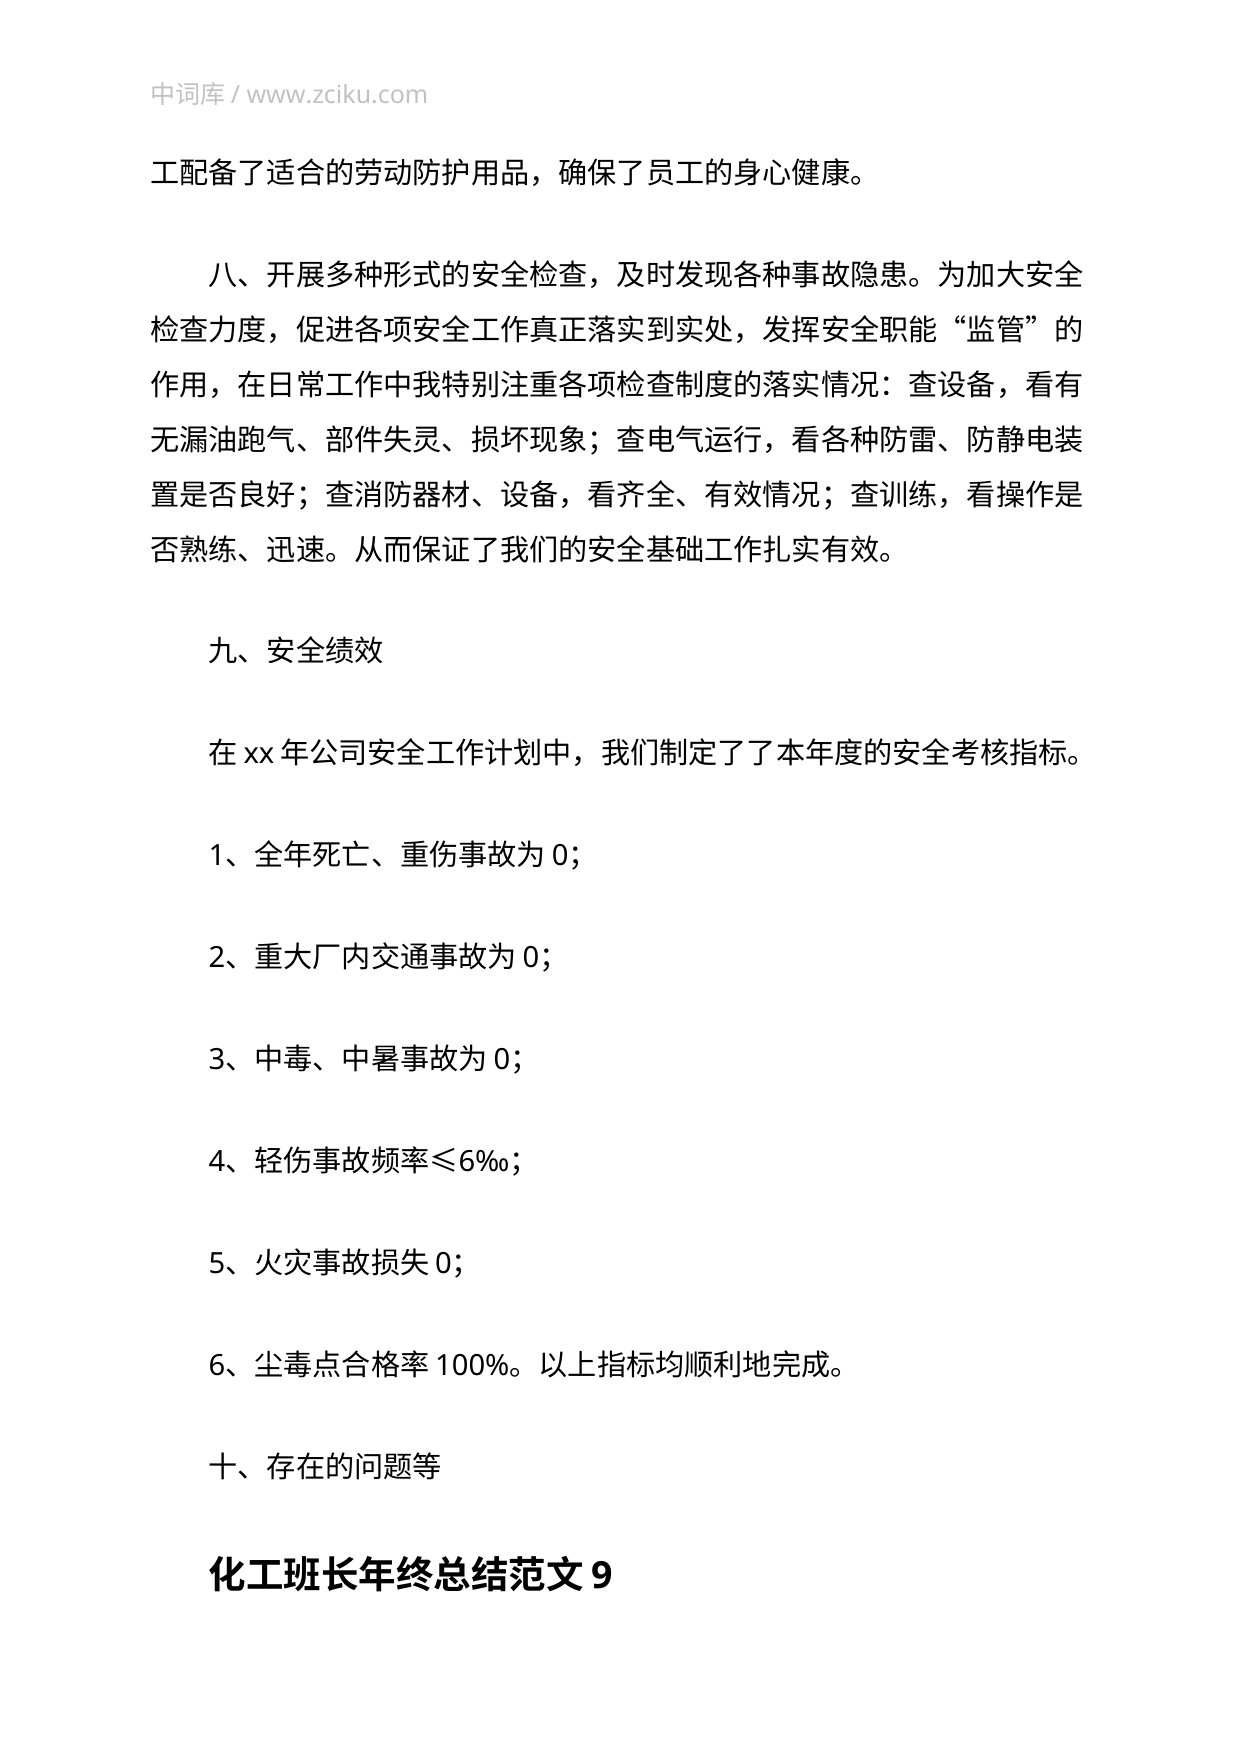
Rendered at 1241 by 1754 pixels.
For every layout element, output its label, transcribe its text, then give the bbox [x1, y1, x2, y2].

text 5、火灾事故损失0； [150, 1240, 1090, 1282]
text 八、开展多种形式的安全检查，及时发现各种事故隐患。为加大安全检查力度，促进各项安全工作真正落实到实处，发挥安全职能“监管”的作用，在日常工作中我特别注重各项检查制度的落实情况：查设备，看有无漏油跑气、部件失灵、损坏现象；查电气运行，看各种防雷、防静电装置是否良好；查消防器材、设备，看齐全、有效情况；查训练，看操作是否熟练、迅速。从而保证了我们的安全基础工作扎实有效。 [150, 252, 1090, 568]
text 6、尘毒点合格率100%。以上指标均顺利地完成。 [150, 1342, 1090, 1384]
text 九、安全绩效 [150, 628, 1090, 670]
text 在xx年公司安全工作计划中，我们制定了了本年度的安全考核指标。 [150, 730, 1090, 772]
text 2、重大厂内交通事故为0； [150, 934, 1090, 976]
text 1、全年死亡、重伤事故为0； [150, 832, 1090, 874]
text 十、存在的问题等 [150, 1444, 1090, 1486]
text 化工班长年终总结范文9 [150, 1545, 1090, 1600]
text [150, 150, 1090, 192]
text 4、轻伤事故频率≤6‰； [150, 1138, 1090, 1180]
text 3、中毒、中暑事故为0； [150, 1036, 1090, 1078]
